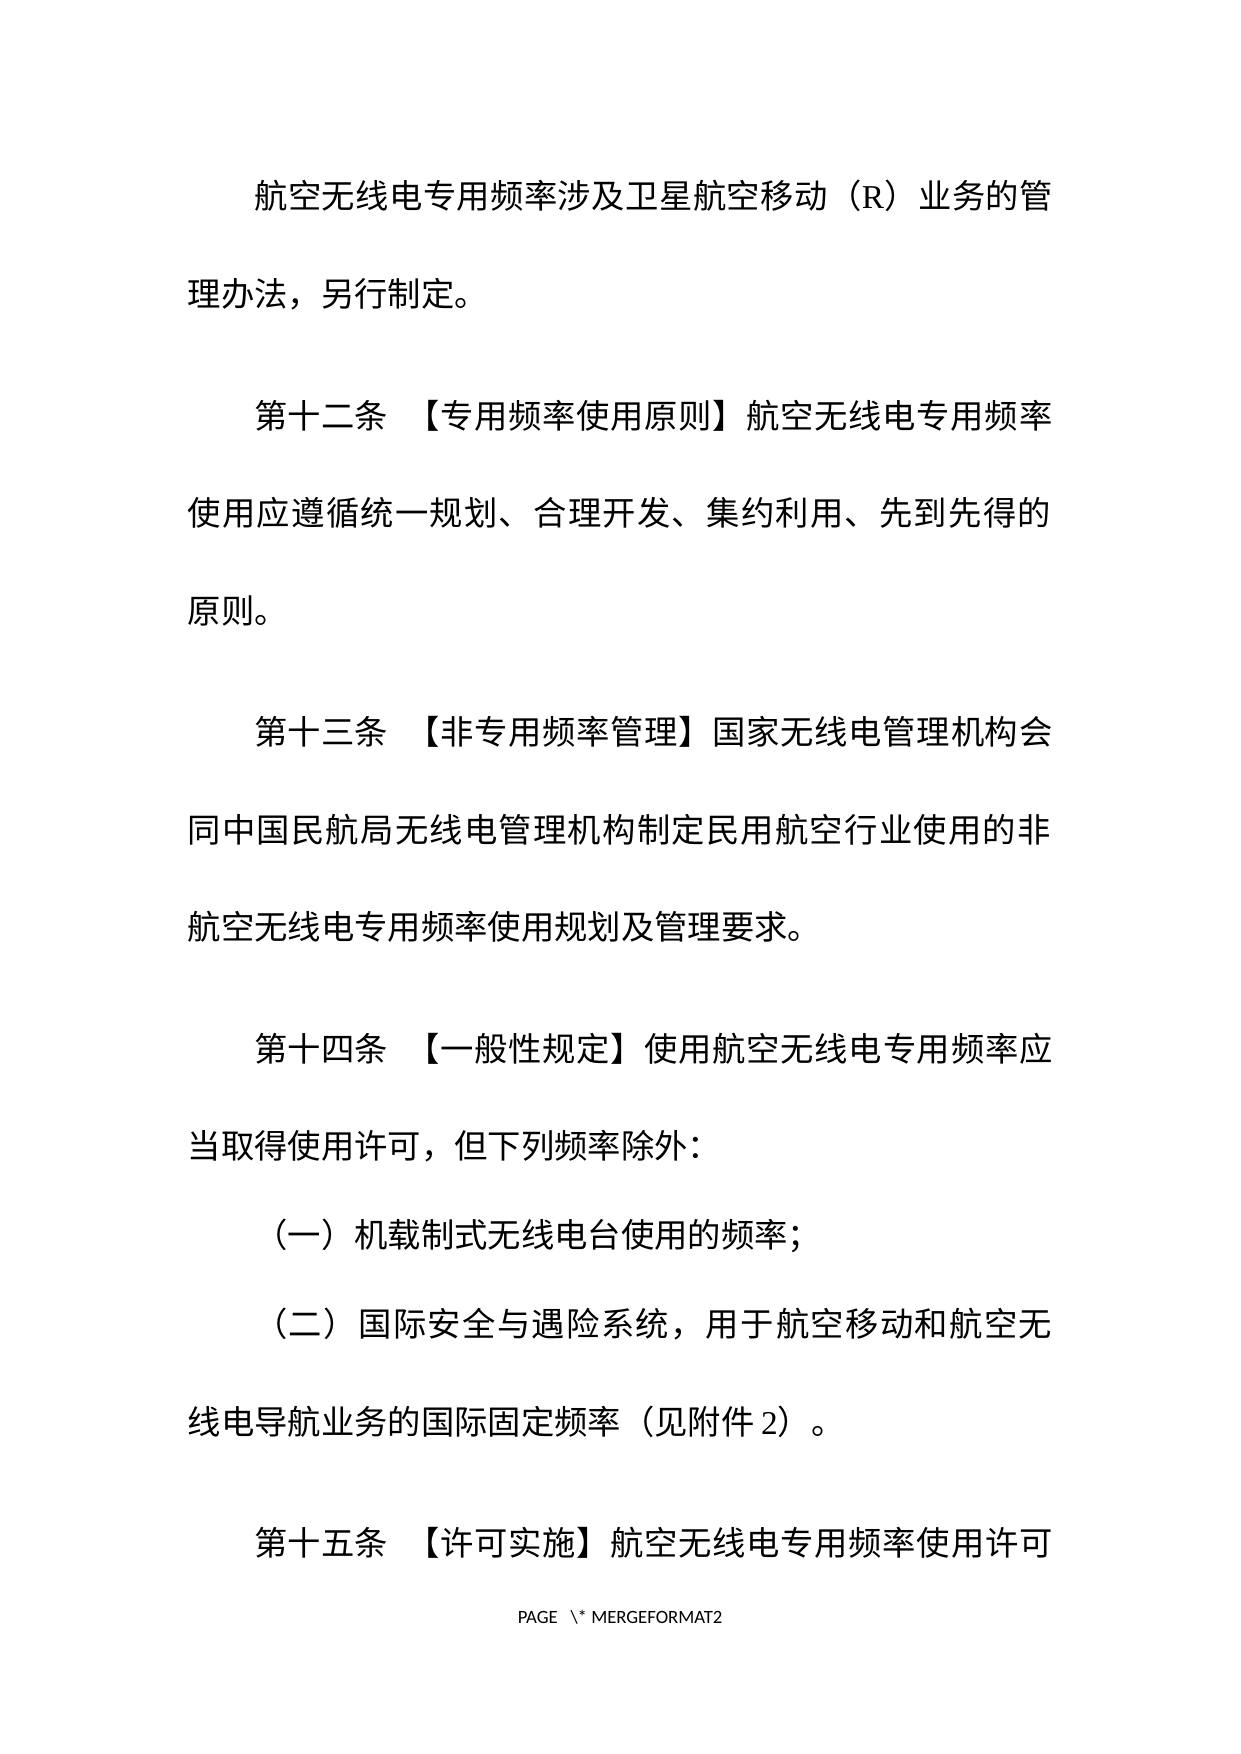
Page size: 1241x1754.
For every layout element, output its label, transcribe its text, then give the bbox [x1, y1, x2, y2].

list （二）国际安全与遇险系统，用于航空移动和航空无线电导航业务的国际固定频率（见附件2）。 [187, 1290, 1053, 1452]
list （一）机载制式无线电台使用的频率； [187, 1201, 1053, 1266]
list 【专用频率使用原则】航空无线电专用频率使用应遵循统一规划、合理开发、集约利用、先到先得的原则。 [187, 381, 1053, 641]
list 【非专用频率管理】国家无线电管理机构会同中国民航局无线电管理机构制定民用航空行业使用的非航空无线电专用频率使用规划及管理要求。 [187, 698, 1053, 958]
list 航空无线电专用频率涉及卫星航空移动（R）业务的管理办法，另行制定。 [187, 162, 1053, 324]
list 【一般性规定】使用航空无线电专用频率应当取得使用许可，但下列频率除外： [187, 1014, 1053, 1177]
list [187, 1509, 1053, 1574]
